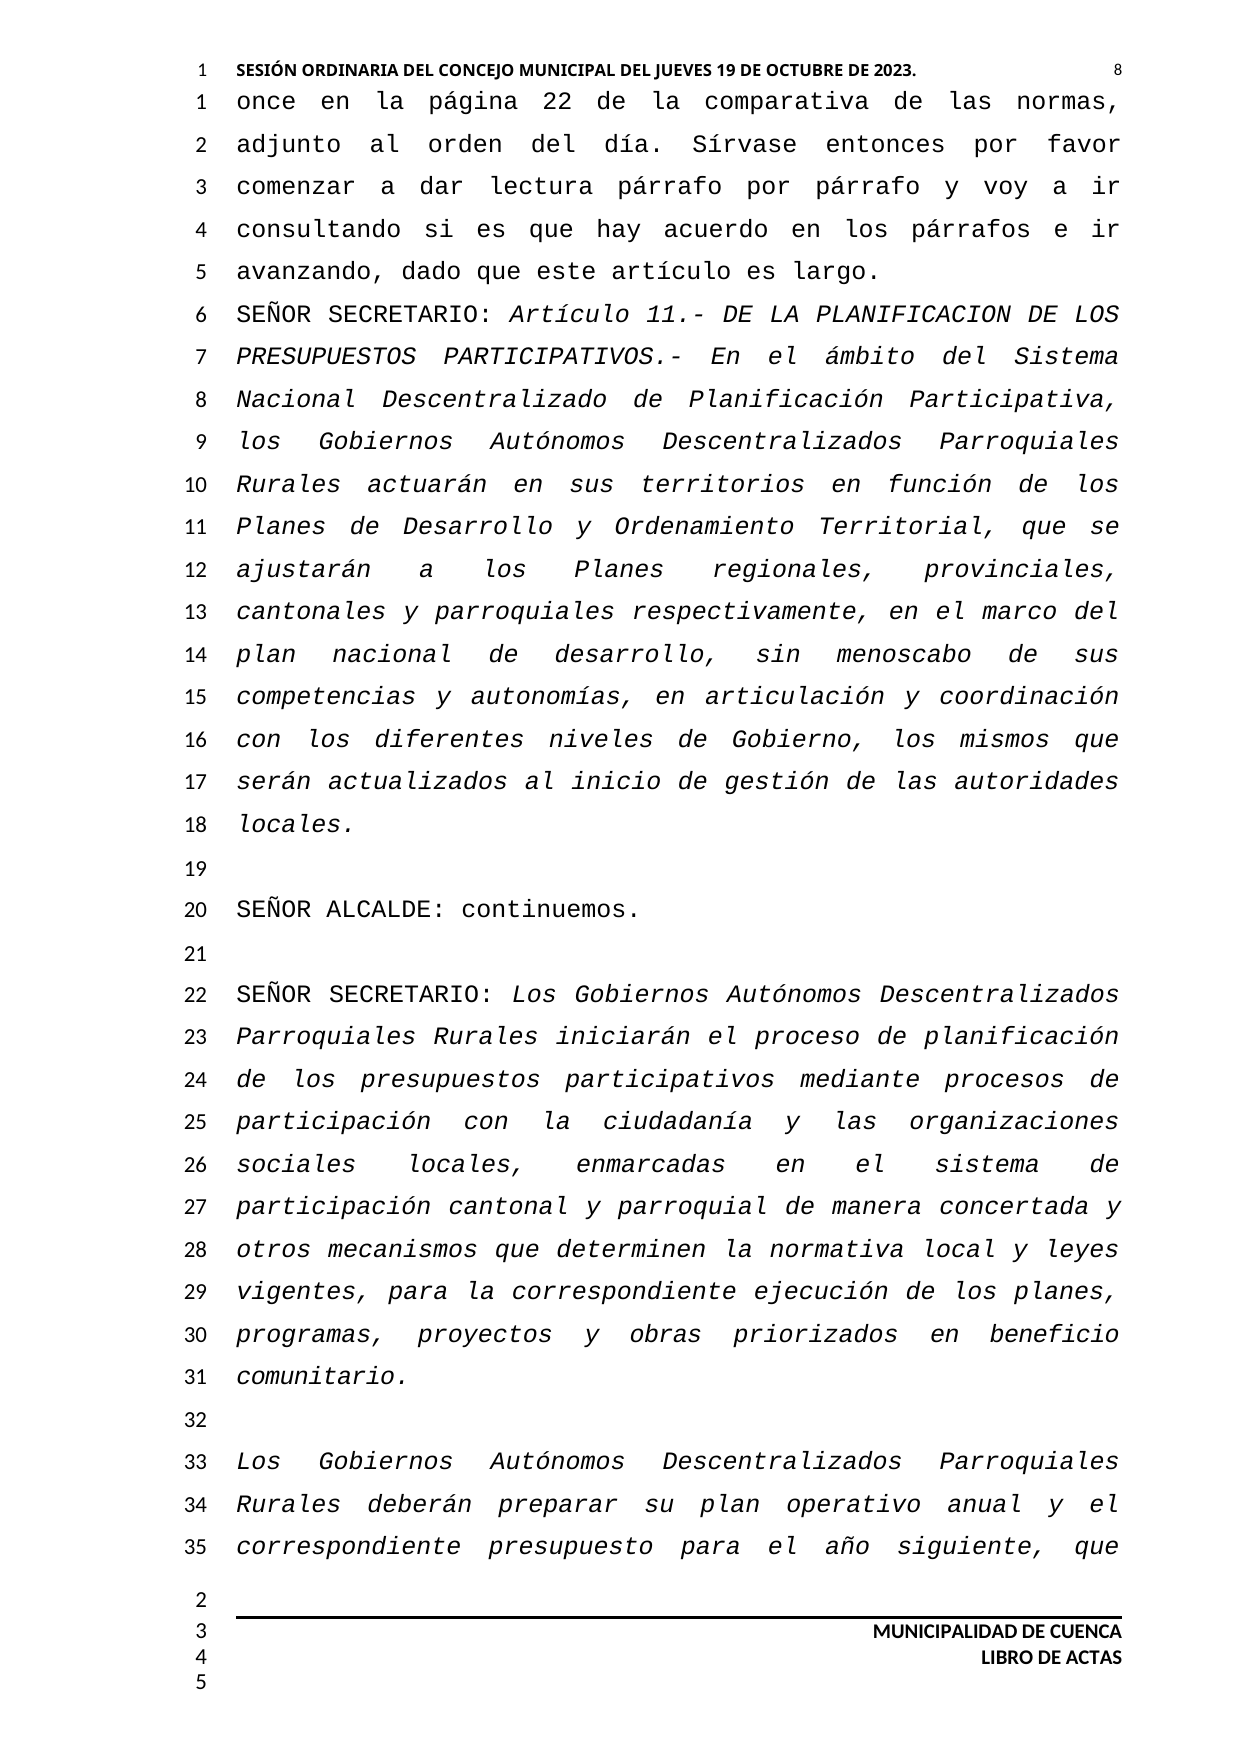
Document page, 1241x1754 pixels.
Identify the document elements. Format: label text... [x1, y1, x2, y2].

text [236, 89, 1122, 287]
text SEÑOR SECRETARIO: Artículo 11.- DE LA PLANIFICACION DE LOS PRESUPUESTOS PARTICIPATIVOS.- En el ámbito del Sistema Nacional Descentralizado de Planificación Participativa, los Gobiernos Autónomos Descentralizados Parroquiales Rurales actuarán en sus territorios en función de los Planes de Desarrollo y Ordenamiento Territorial, que se ajustarán a los Planes regionales, provinciales, cantonales y parroquiales respectivamente, en el marco del plan nacional de desarrollo, sin menoscabo de sus competencias y autonomías, en articulación y coordinación con los diferentes niveles de Gobierno, los mismos que serán actualizados al inicio de gestión de las autoridades locales. [236, 301, 1122, 839]
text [236, 1449, 1122, 1562]
text SEÑOR SECRETARIO: Los Gobiernos Autónomos Descentralizados Parroquiales Rurales iniciarán el proceso de planificación de los presupuestos participativos mediante procesos de participación con la ciudadanía y las organizaciones sociales locales, enmarcadas en el sistema de participación cantonal y parroquial de manera concertada y otros mecanismos que determinen la normativa local y leyes vigentes, para la correspondiente ejecución de los planes, programas, proyectos y obras priorizados en beneficio comunitario. [236, 981, 1122, 1392]
text SEÑOR ALCALDE: continuemos. [236, 896, 1122, 924]
